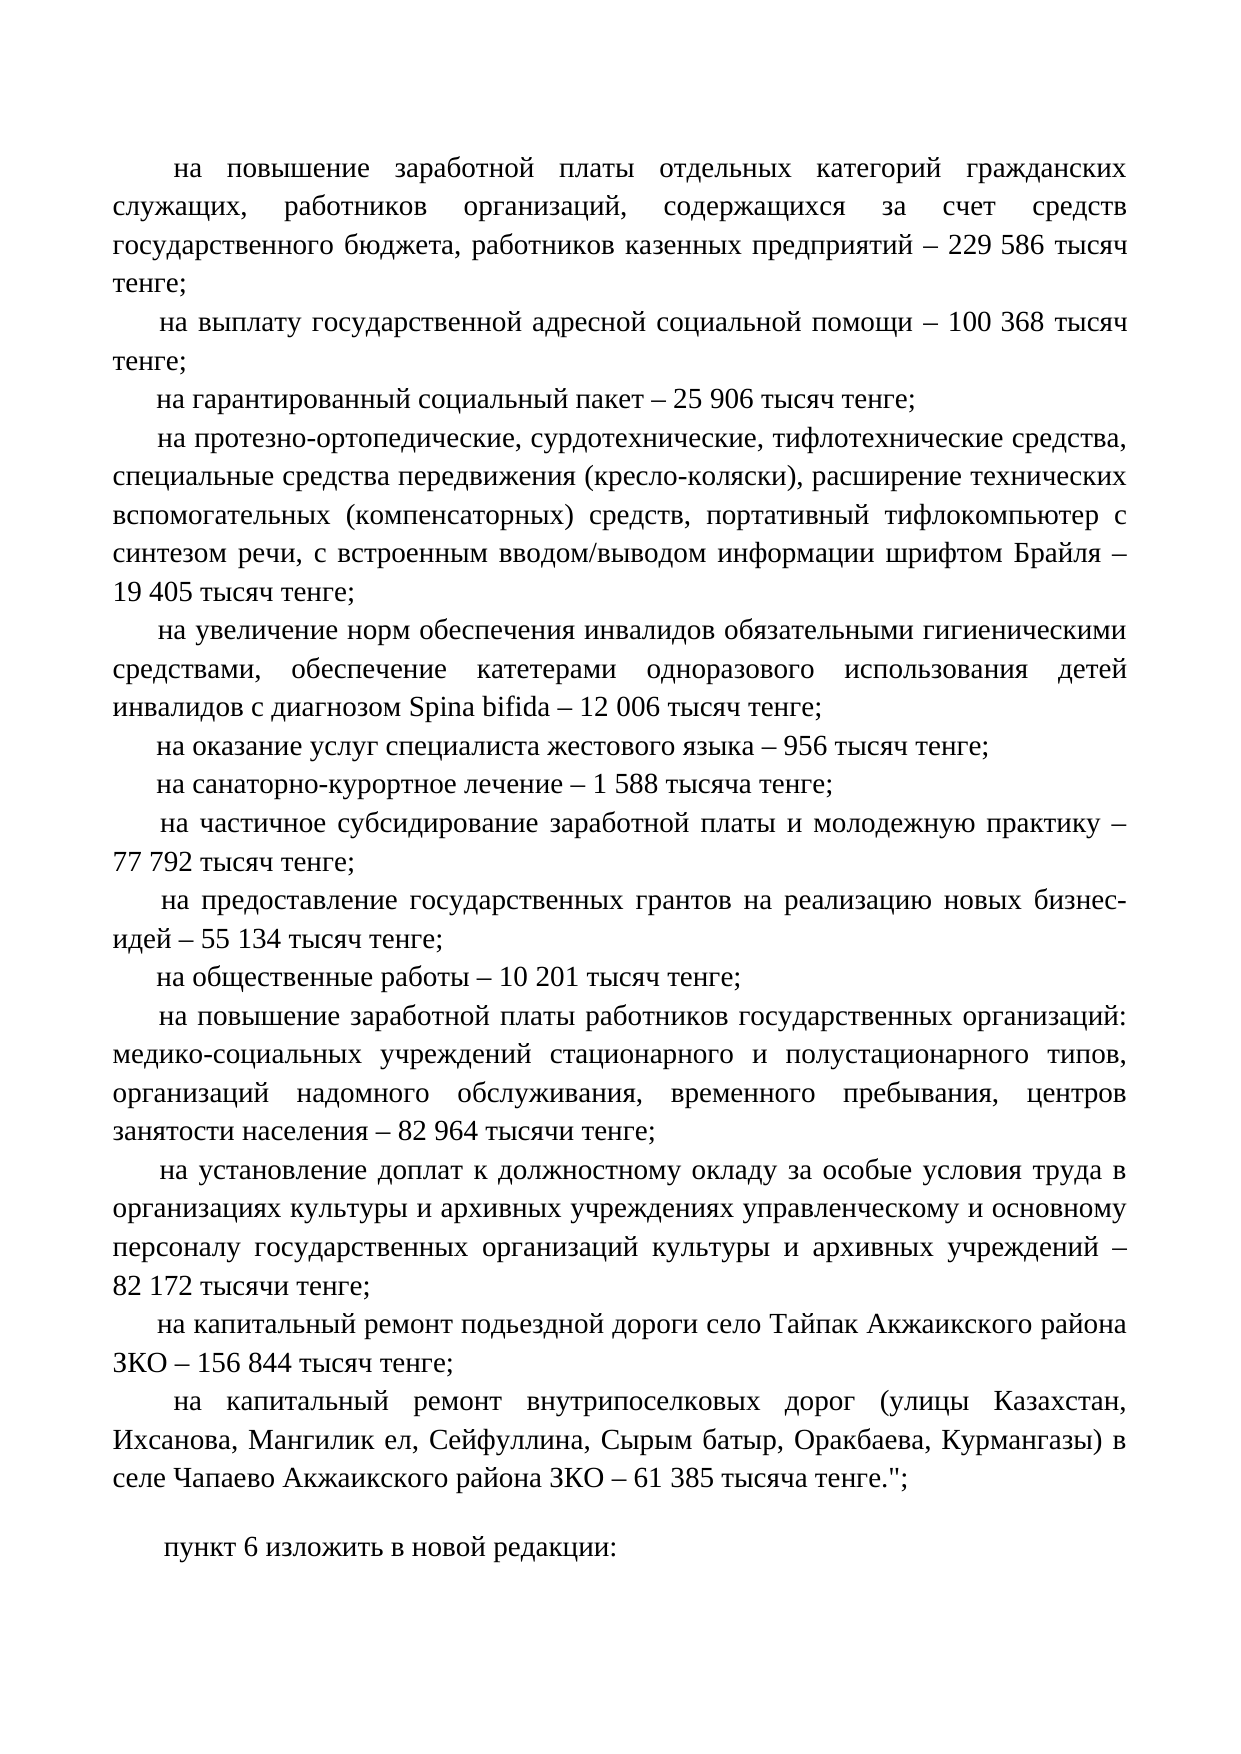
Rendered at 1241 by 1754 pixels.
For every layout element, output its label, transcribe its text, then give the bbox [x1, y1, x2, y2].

text на гарантированный социальный пакет – 25 906 тысяч тенге; [112, 381, 1128, 415]
text на повышение заработной платы работников государственных организаций: медико-социальных учреждений стационарного и полустационарного типов, организаций надомного обслуживания, временного пребывания, центров занятости населения – 82 964 тысячи тенге; [112, 998, 1128, 1147]
text на установление доплат к должностному окладу за особые условия труда в организациях культуры и архивных учреждениях управленческому и основному персоналу государственных организаций культуры и архивных учреждений – 82 172 тысячи тенге; [112, 1152, 1128, 1301]
text на выплату государственной адресной социальной помощи – 100 368 тысяч тенге; [112, 304, 1128, 376]
text на повышение заработной платы отдельных категорий гражданских служащих, работников организаций, содержащихся за счет средств государственного бюджета, работников казенных предприятий – 229 586 тысяч тенге; [112, 150, 1128, 299]
text на предоставление государственных грантов на реализацию новых бизнес-идей – 55 134 тысяч тенге; [112, 882, 1128, 954]
text на капитальный ремонт подьездной дороги село Тайпак Акжаикского района ЗКО – 156 844 тысяч тенге; [112, 1306, 1128, 1378]
text на увеличение норм обеспечения инвалидов обязательными гигиеническими средствами, обеспечение катетерами одноразового использования детей инвалидов с диагнозом Spina bifida – 12 006 тысяч тенге; [112, 612, 1128, 723]
text на капитальный ремонт внутрипоселковых дорог (улицы Казахстан, Ихсанова, Мангилик ел, Сейфуллина, Сырым батыр, Оракбаева, Курмангазы) в селе Чапаево Акжаикского района ЗКО – 61 385 тысяча тенге."; [112, 1383, 1128, 1494]
text на оказание услуг специалиста жестового языка – 956 тысяч тенге; [112, 728, 1128, 762]
text на частичное субсидирование заработной платы и молодежную практику – 77 792 тысяч тенге; [112, 805, 1128, 877]
text на санаторно-курортное лечение – 1 588 тысяча тенге; [112, 767, 1128, 800]
text на общественные работы – 10 201 тысяч тенге; [112, 959, 1128, 993]
text на протезно-ортопедические, сурдотехнические, тифлотехнические средства, специальные средства передвижения (кресло-коляски), расширение технических вспомогательных (компенсаторных) средств, портативный тифлокомпьютер с синтезом речи, с встроенным вводом/выводом информации шрифтом Брайля – 19 405 тысяч тенге; [112, 420, 1128, 607]
text пункт 6 изложить в новой редакции: [112, 1529, 1128, 1563]
